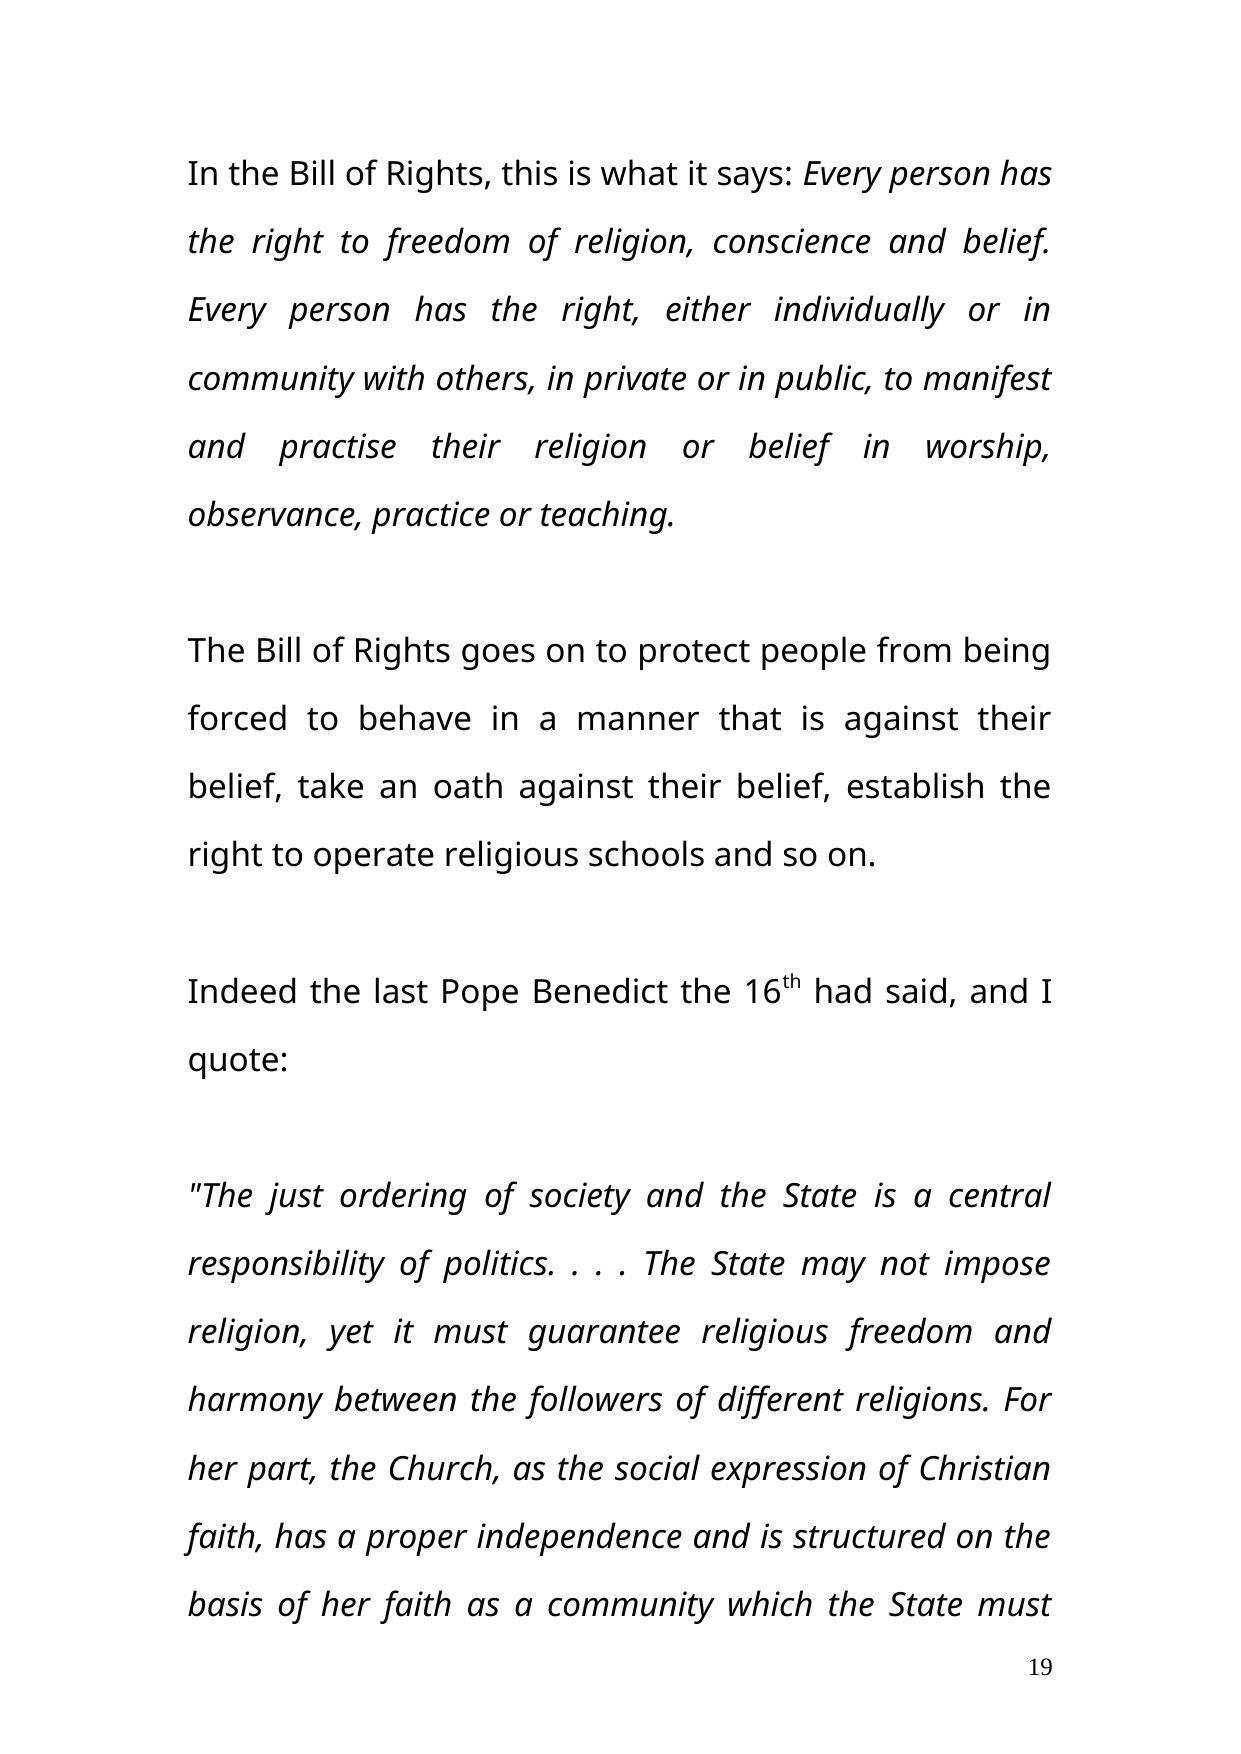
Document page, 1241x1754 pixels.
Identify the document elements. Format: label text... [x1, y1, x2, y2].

text In the Bill of Rights, this is what it says: Every person has the right to freedom of religion, conscience and belief. Every person has the right, either individually or in community with others, in private or in public, to manifest and practise their religion or belief in worship, observance, practice or teaching. [187, 150, 1053, 536]
text Indeed the last Pope Benedict the 16th had said, and I quote: [187, 967, 1053, 1081]
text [187, 1172, 1053, 1626]
text The Bill of Rights goes on to protect people from being forced to behave in a manner that is against their belief, take an oath against their belief, establish the right to operate religious schools and so on. [187, 627, 1053, 877]
